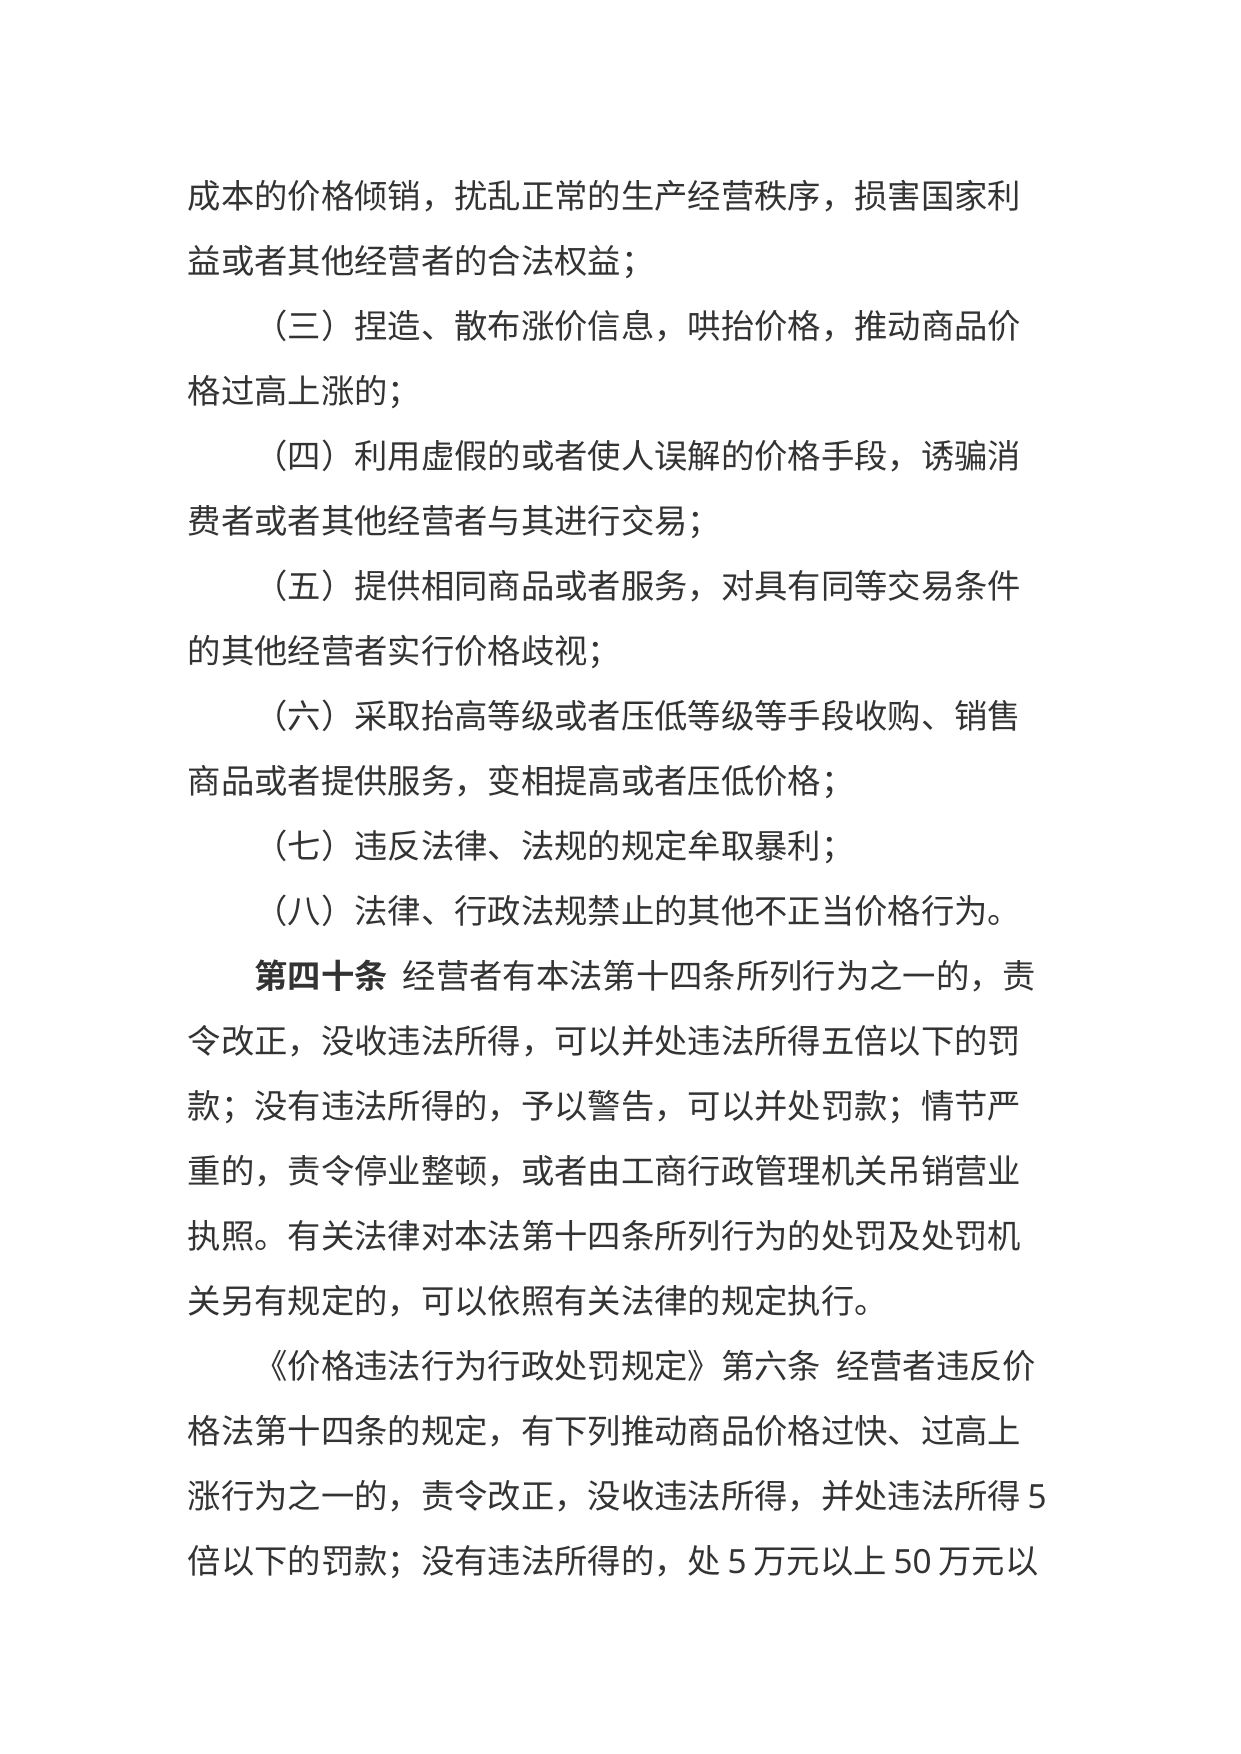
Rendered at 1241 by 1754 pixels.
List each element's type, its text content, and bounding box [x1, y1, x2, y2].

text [187, 1332, 1053, 1592]
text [187, 162, 1053, 292]
text （七）违反法律、法规的规定牟取暴利； [187, 812, 1053, 877]
text （三）捏造、散布涨价信息，哄抬价格，推动商品价格过高上涨的； [187, 292, 1053, 422]
text 第四十条 经营者有本法第十四条所列行为之一的，责令改正，没收违法所得，可以并处违法所得五倍以下的罚款；没有违法所得的，予以警告，可以并处罚款；情节严重的，责令停业整顿，或者由工商行政管理机关吊销营业执照。有关法律对本法第十四条所列行为的处罚及处罚机关另有规定的，可以依照有关法律的规定执行。 [187, 942, 1053, 1332]
text （五）提供相同商品或者服务，对具有同等交易条件的其他经营者实行价格歧视； [187, 552, 1053, 682]
text （六）采取抬高等级或者压低等级等手段收购、销售商品或者提供服务，变相提高或者压低价格； [187, 682, 1053, 812]
text （四）利用虚假的或者使人误解的价格手段，诱骗消费者或者其他经营者与其进行交易； [187, 422, 1053, 552]
text （八）法律、行政法规禁止的其他不正当价格行为。 [187, 877, 1053, 942]
